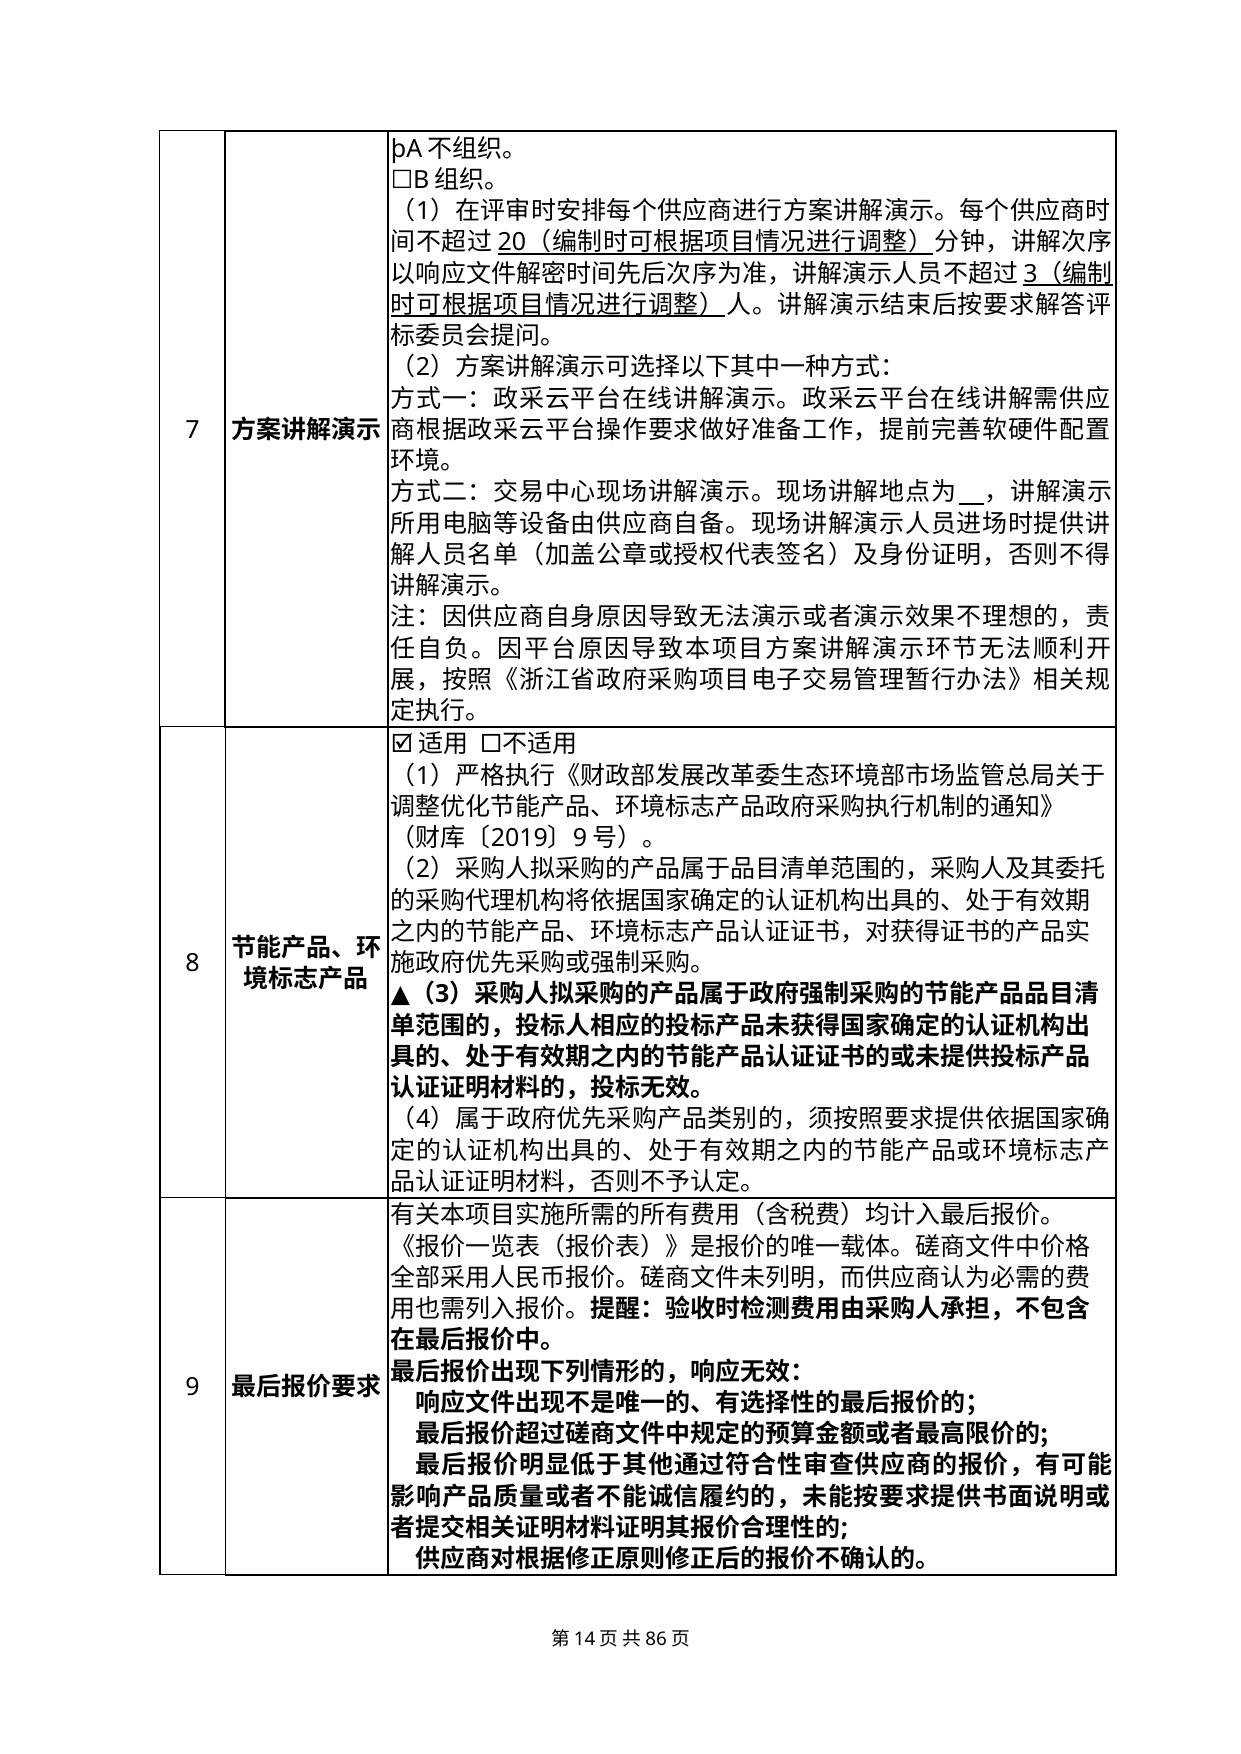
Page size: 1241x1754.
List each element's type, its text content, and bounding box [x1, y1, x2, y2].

table_cell 8 [161, 727, 225, 1197]
table_cell 节能产品、环境标志产品 [226, 728, 387, 1197]
table_cell 有关本项目实施所需的所有费用（含税费）均计入最后报价。《报价一览表（报价表）》是报价的唯一载体。磋商文件中价格全部采用人民币报价。磋商文件未列明，而供应商认为必需的费用也需列入报价。提醒：验收时检测费用由采购人承担，不包含在最后报价中。 最后报价出现下列情形的，响应无效： 响应文件出现不是唯一的、有选择性的最后报价的； 最后报价超过磋商文件中规定的预算金额或者最高限价的; 最后报价明显低于其他通过符合性审查供应商的报价，有可能影响产品质量或者不能诚信履约的，未能按要求提供书面说明或者提交相关证明材料证明其报价合理性的; 供应商对根据修正原则修正后的报价不确认的。 [389, 1199, 1115, 1574]
table_cell 9 [161, 1198, 225, 1574]
table_cell 适用 不适用 （1）严格执行《财政部发展改革委生态环境部市场监管总局关于调整优化节能产品、环境标志产品政府采购执行机制的通知》（财库〔2019〕9号）。 （2）采购人拟采购的产品属于品目清单范围的，采购人及其委托的采购代理机构将依据国家确定的认证机构出具的、处于有效期之内的节能产品、环境标志产品认证证书，对获得证书的产品实施政府优先采购或强制采购。 ▲（3）采购人拟采购的产品属于政府强制采购的节能产品品目清单范围的，投标人相应的投标产品未获得国家确定的认证机构出具的、处于有效期之内的节能产品认证证书的或未提供投标产品认证证明材料的，投标无效。 （4）属于政府优先采购产品类别的，须按照要求提供依据国家确定的认证机构出具的、处于有效期之内的节能产品或环境标志产品认证证明材料，否则不予认定。 [389, 728, 1115, 1197]
table_cell A不组织。 B组织。 （1）在评审时安排每个供应商进行方案讲解演示。每个供应商时间不超过20（编制时可根据项目情况进行调整）分钟，讲解次序以响应文件解密时间先后次序为准，讲解演示人员不超过3（编制时可根据项目情况进行调整）人。讲解演示结束后按要求解答评标委员会提问。 （2）方案讲解演示可选择以下其中一种方式： 方式一：政采云平台在线讲解演示。政采云平台在线讲解需供应商根据政采云平台操作要求做好准备工作，提前完善软硬件配置环境。 方式二：交易中心现场讲解演示。现场讲解地点为 ，讲解演示所用电脑等设备由供应商自备。现场讲解演示人员进场时提供讲解人员名单（加盖公章或授权代表签名）及身份证明，否则不得讲解演示。 注：因供应商自身原因导致无法演示或者演示效果不理想的，责任自负。因平台原因导致本项目方案讲解演示环节无法顺利开展，按照《浙江省政府采购项目电子交易管理暂行办法》相关规定执行。 [389, 132, 1115, 726]
table_cell 最后报价要求 [226, 1199, 387, 1574]
table_cell 方案讲解演示 [226, 132, 387, 726]
table_cell 7 [160, 131, 224, 726]
